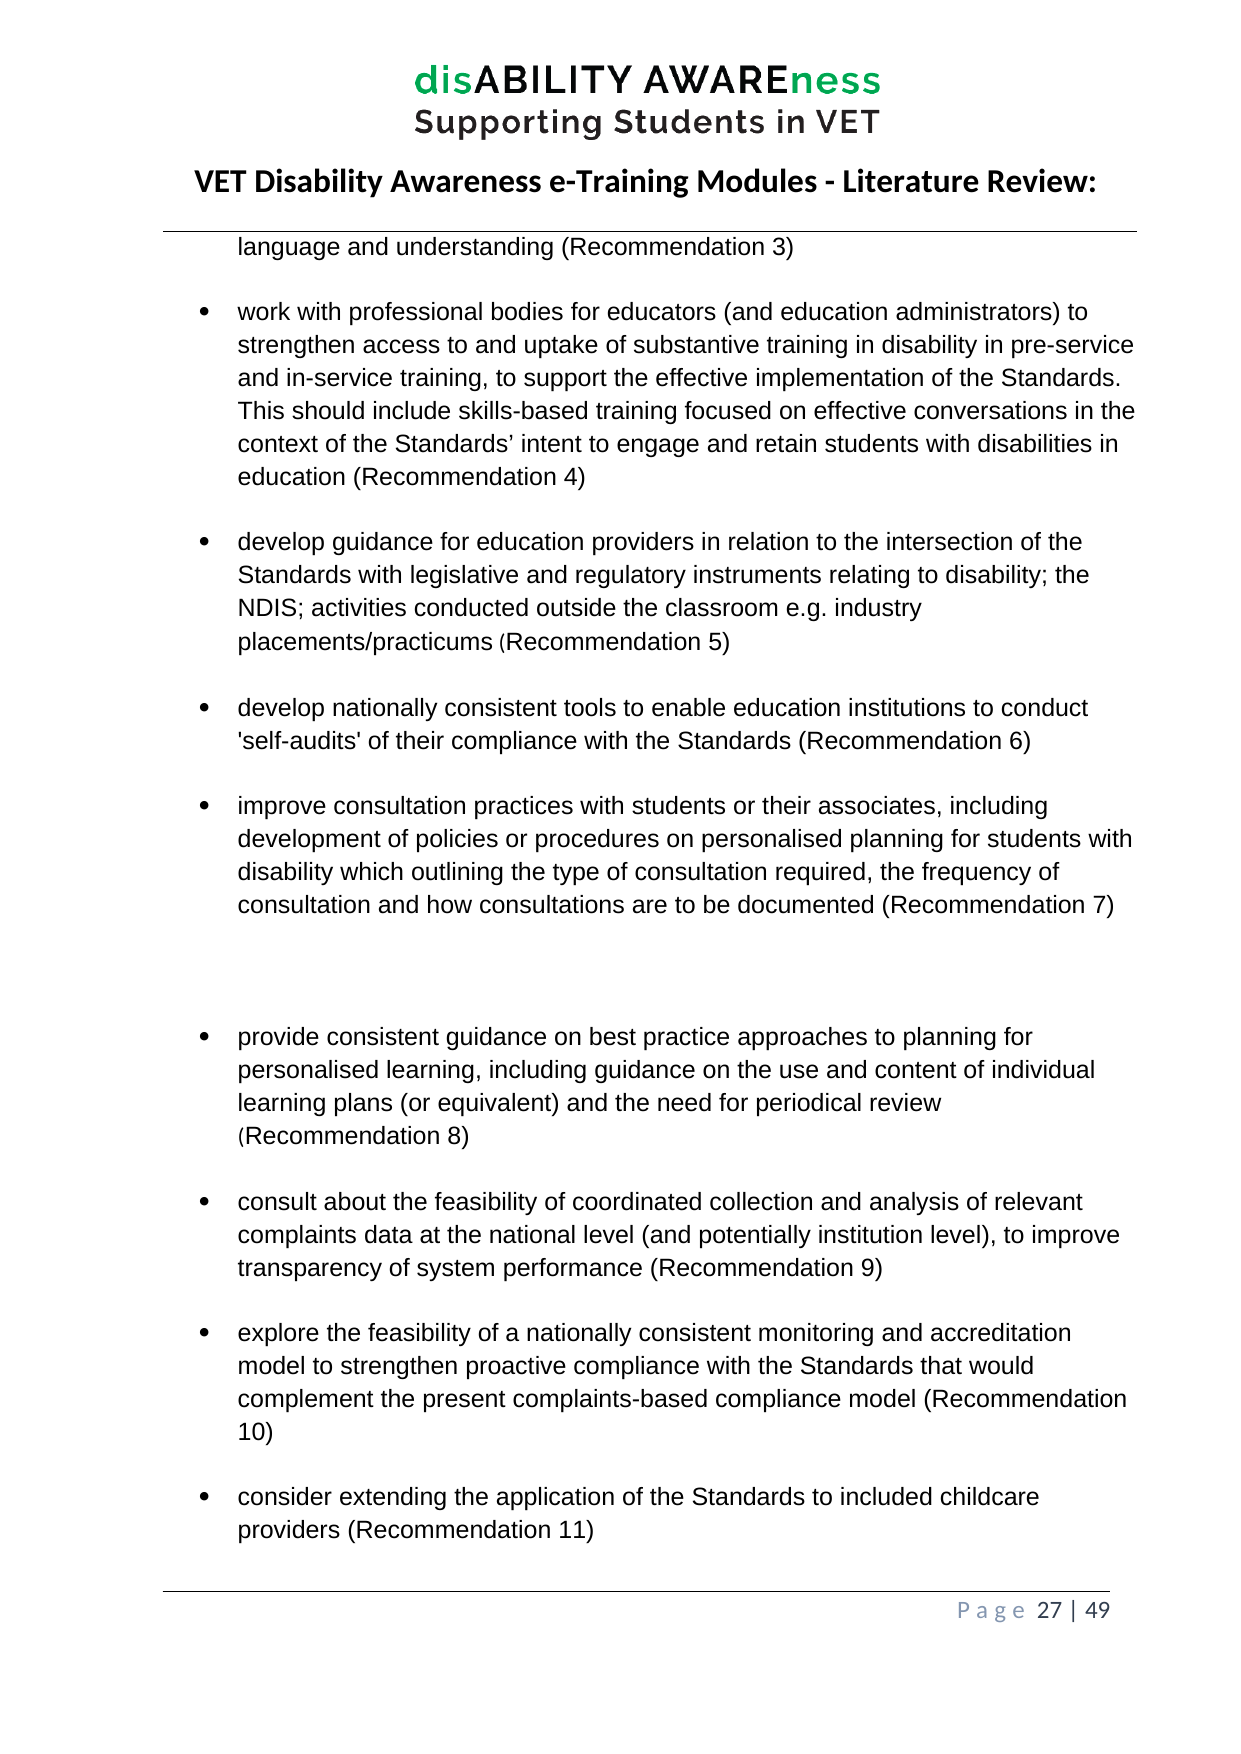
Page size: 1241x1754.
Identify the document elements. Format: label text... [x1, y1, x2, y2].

list consult about the feasibility of coordinated collection and analysis of relevant complaints data at the national level (and potentially institution level), to improve transparency of system performance (Recommendation 9) [200, 1187, 1137, 1314]
list work with professional bodies for educators (and education administrators) to strengthen access to and uptake of substantive training in disability in pre-service and in-service training, to support the effective implementation of the Standards. This should include skills-based training focused on effective conversations in the context of the Standards’ intent to engage and retain students with disabilities in education (Recommendation 4) [200, 297, 1137, 523]
list provide consistent guidance on best practice approaches to planning for personalised learning, including guidance on the use and content of individual learning plans (or equivalent) and the need for periodical review (Recommendation 8) [200, 1022, 1137, 1182]
list explore the feasibility of a nationally consistent monitoring and accreditation model to strengthen proactive compliance with the Standards that would complement the present complaints-based compliance model (Recommendation 10) [200, 1318, 1137, 1478]
list develop nationally consistent tools to enable education institutions to conduct 'self-audits' of their compliance with the Standards (Recommendation 6) [200, 693, 1137, 787]
list consider extending the application of the Standards to included childcare providers (Recommendation 11) [200, 1482, 1137, 1576]
picture [403, 36, 888, 156]
list develop guidance for education providers in relation to the intersection of the Standards with legislative and regulatory instruments relating to disability; the NDIS; activities conducted outside the classroom e.g. industry placements/practicums (Recommendation 5) [200, 527, 1137, 656]
list improve consultation practices with students or their associates, including development of policies or procedures on personalised planning for students with disability which outlining the type of consultation required, the frequency of consultation and how consultations are to be documented (Recommendation 7) [200, 791, 1137, 984]
